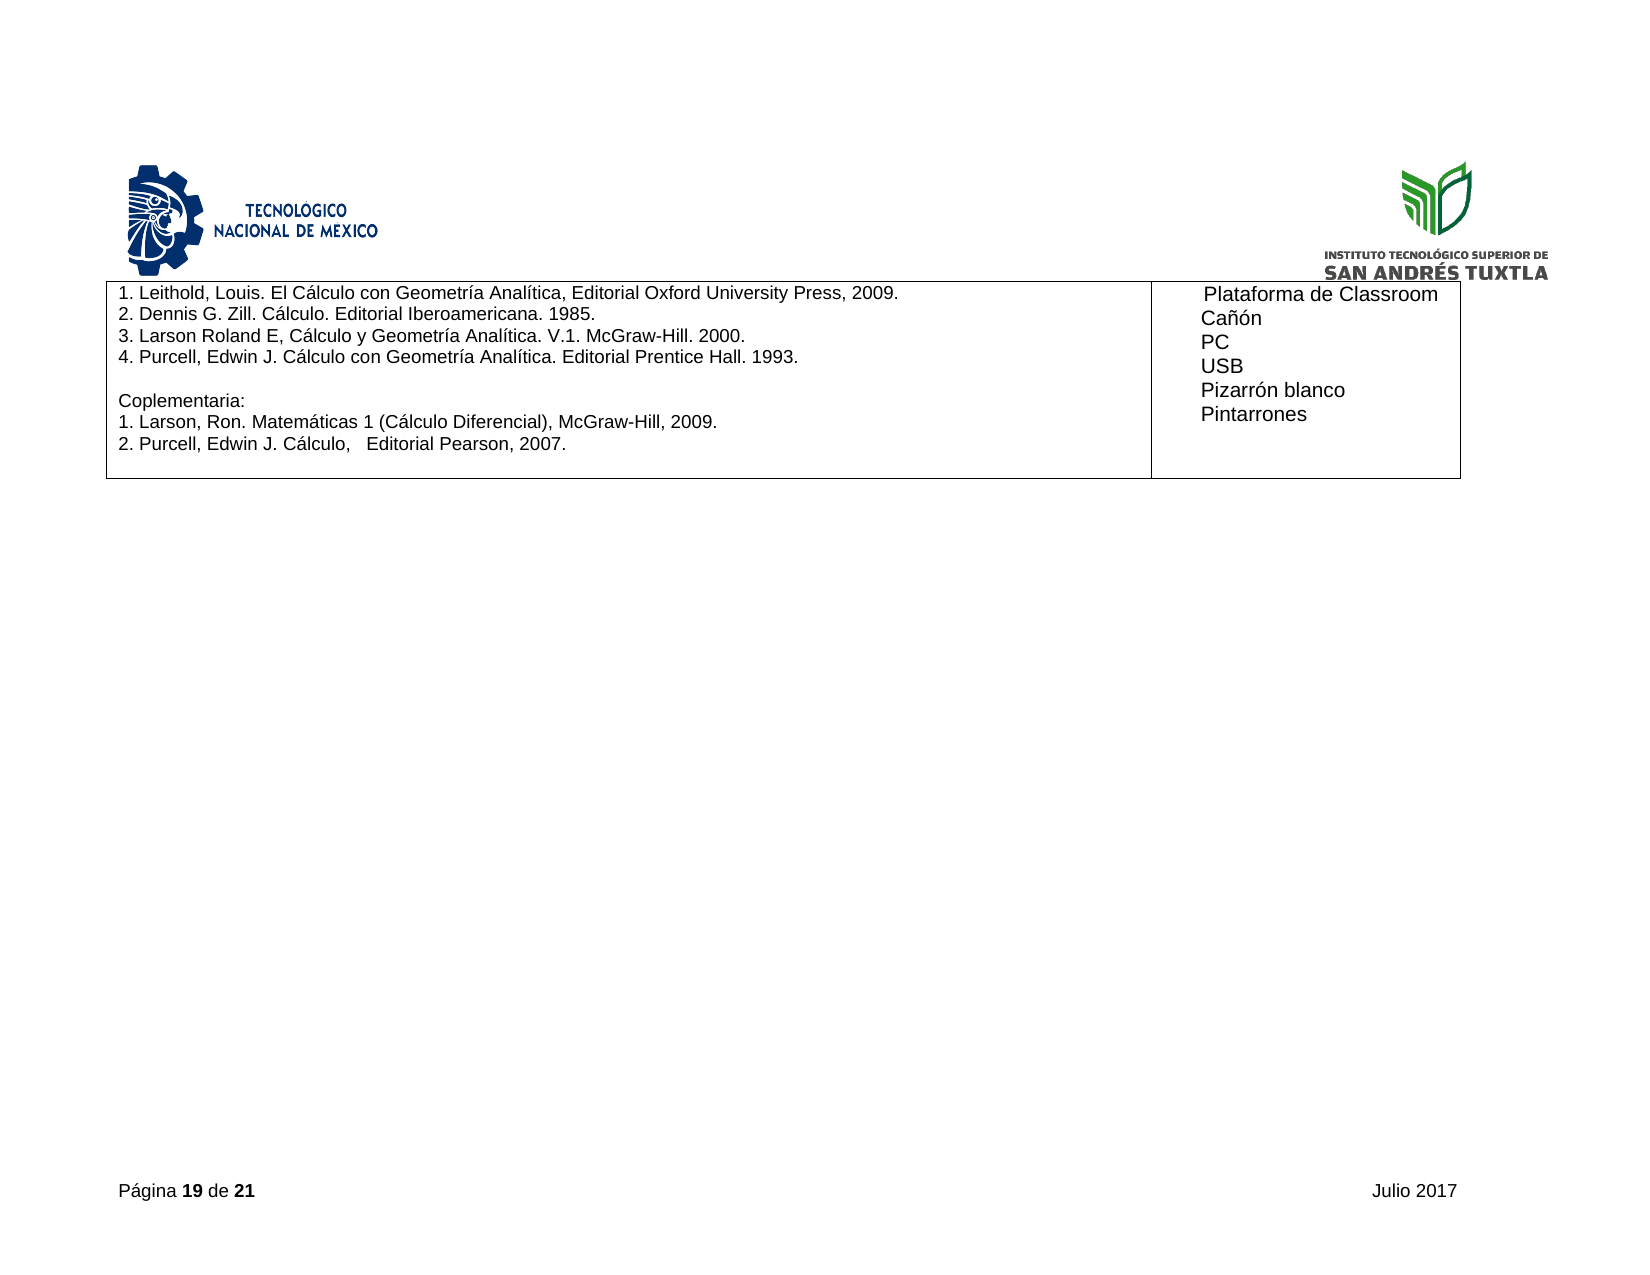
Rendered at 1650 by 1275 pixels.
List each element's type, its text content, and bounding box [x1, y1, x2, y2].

table_cell Plataforma Meet Plataforma de Classroom Cañón PC USB Pizarrón blanco Pintarrones [1152, 282, 1460, 478]
picture [1325, 161, 1548, 280]
picture [118, 161, 387, 280]
